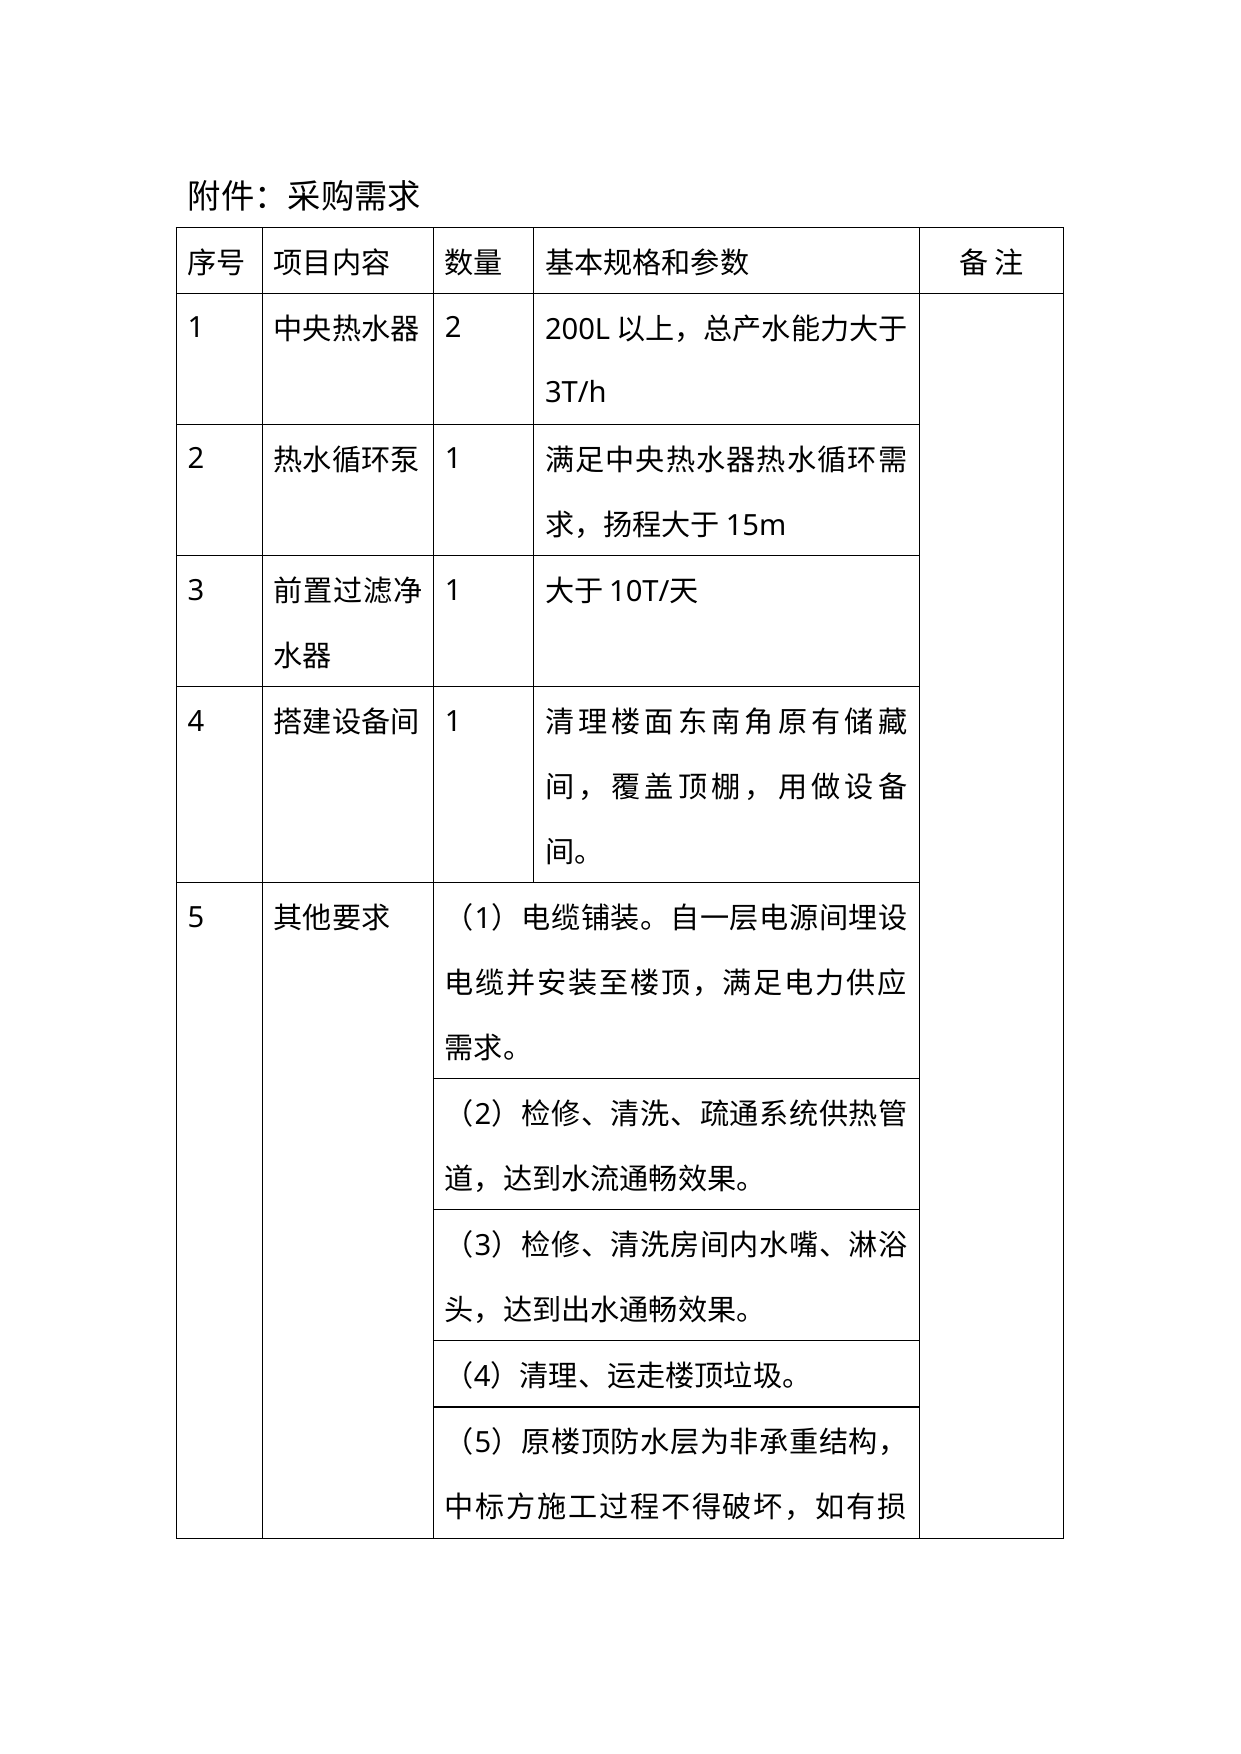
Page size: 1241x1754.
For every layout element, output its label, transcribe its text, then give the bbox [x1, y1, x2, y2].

table_cell 清理楼面东南角原有储藏间，覆盖顶棚，用做设备间。 [534, 687, 919, 882]
table_header 基本规格和参数 [534, 228, 919, 293]
table_cell （1）电缆铺装。自一层电源间埋设电缆并安装至楼顶，满足电力供应需求。 [434, 883, 919, 1078]
table_cell 3 [177, 556, 262, 686]
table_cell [434, 1408, 919, 1537]
table_cell 其他要求 [263, 883, 433, 1537]
table_cell 2 [434, 294, 533, 424]
table_header 数量 [434, 228, 533, 293]
table_cell 满足中央热水器热水循环需求，扬程大于15m [534, 425, 919, 555]
table_cell 大于10T/天 [534, 556, 919, 686]
table_cell 前置过滤净水器 [263, 556, 433, 686]
table_cell 1 [434, 425, 533, 555]
table_cell （3）检修、清洗房间内水嘴、淋浴头，达到出水通畅效果。 [434, 1210, 919, 1340]
table_header 备 注 [920, 228, 1063, 293]
text 附件：采购需求 [187, 162, 1053, 227]
table_cell 5 [177, 883, 262, 1537]
table_cell 200L以上，总产水能力大于3T/h [534, 294, 919, 424]
table_cell 1 [434, 556, 533, 686]
table_cell 4 [177, 687, 262, 882]
table_cell 热水循环泵 [263, 425, 433, 555]
table_header 序号 [177, 228, 262, 293]
table_cell 中央热水器 [263, 294, 433, 424]
table_cell 1 [434, 687, 533, 882]
table_cell （2）检修、清洗、疏通系统供热管道，达到水流通畅效果。 [434, 1079, 919, 1209]
table_cell （4）清理、运走楼顶垃圾。 [434, 1341, 919, 1406]
table_cell 2 [177, 425, 262, 555]
table_cell [920, 294, 1063, 1537]
table_cell 1 [177, 294, 262, 424]
table_cell 搭建设备间 [263, 687, 433, 882]
table_header 项目内容 [263, 228, 433, 293]
